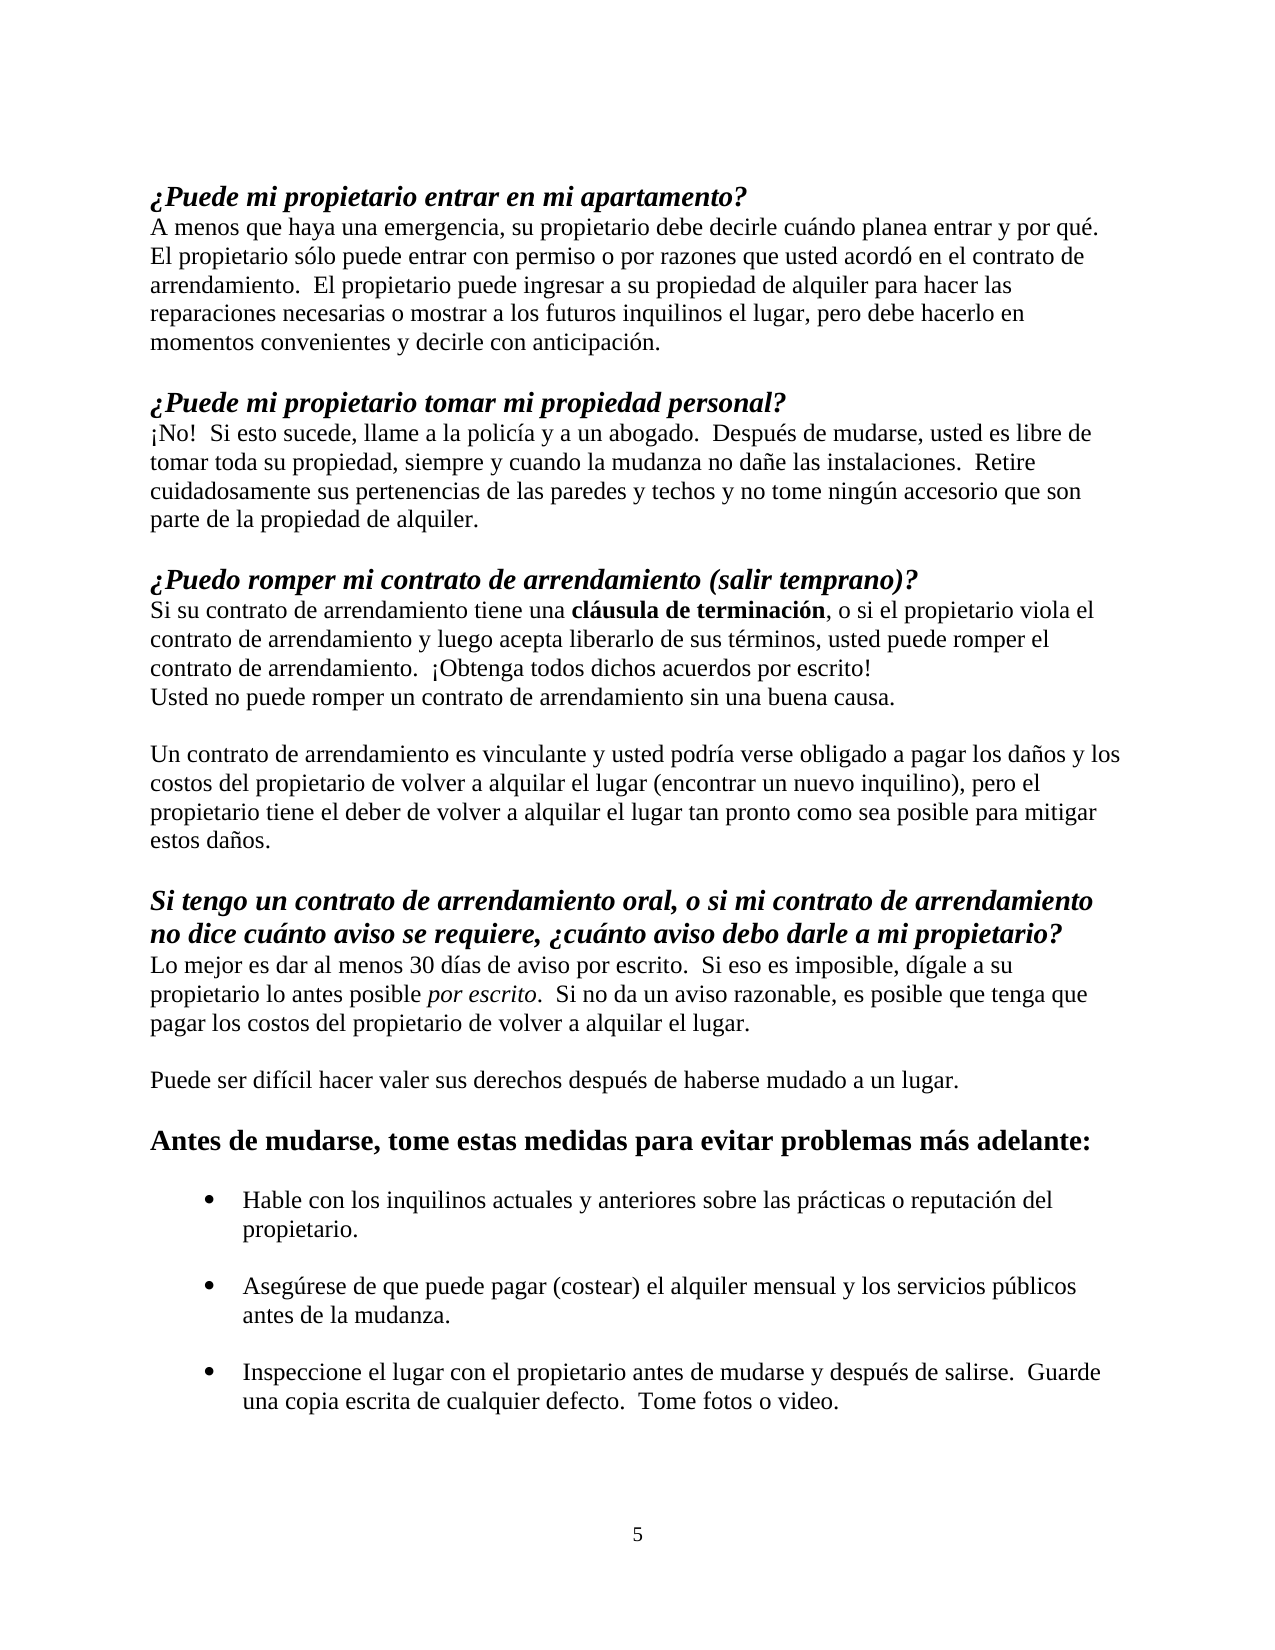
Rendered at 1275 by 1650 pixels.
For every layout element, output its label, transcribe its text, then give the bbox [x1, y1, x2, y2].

text A menos que haya una emergencia, su propietario debe decirle cuándo planea entrar y por qué. El propietario sólo puede entrar con permiso o por razones que usted acordó en el contrato de arrendamiento. El propietario puede ingresar a su propiedad de alquiler para hacer las reparaciones necesarias o mostrar a los futuros inquilinos el lugar, pero debe hacerlo en momentos convenientes y decirle con anticipación. [150, 212, 1125, 356]
text Un contrato de arrendamiento es vinculante y usted podría verse obligado a pagar los daños y los costos del propietario de volver a alquilar el lugar (encontrar un nuevo inquilino), pero el propietario tiene el deber de volver a alquilar el lugar tan pronto como sea posible para mitigar estos daños. [150, 739, 1125, 854]
text ¿Puede mi propietario entrar en mi apartamento? [150, 179, 1125, 212]
list Inspeccione el lugar con el propietario antes de mudarse y después de salirse. Guarde una copia escrita de cualquier defecto. Tome fotos o video. [205, 1357, 1125, 1415]
list Asegúrese de que puede pagar (costear) el alquiler mensual y los servicios públicos antes de la mudanza. [205, 1271, 1125, 1329]
text Si tengo un contrato de arrendamiento oral, o si mi contrato de arrendamiento no dice cuánto aviso se requiere, ¿cuánto aviso debo darle a mi propietario? [150, 883, 1125, 950]
text ¿Puede mi propietario tomar mi propiedad personal? [150, 385, 1125, 418]
text Usted no puede romper un contrato de arrendamiento sin una buena causa. [150, 682, 1125, 711]
text Si su contrato de arrendamiento tiene una cláusula de terminación, o si el propietario viola el contrato de arrendamiento y luego acepta liberarlo de sus términos, usted puede romper el contrato de arrendamiento. ¡Obtenga todos dichos acuerdos por escrito! [150, 596, 1125, 682]
text ¡No! Si esto sucede, llame a la policía y a un abogado. Después de mudarse, usted es libre de tomar toda su propiedad, siempre y cuando la mudanza no dañe las instalaciones. Retire cuidadosamente sus pertenencias de las paredes y techos y no tome ningún accesorio que son parte de la propiedad de alquiler. [150, 418, 1125, 533]
text Puede ser difícil hacer valer sus derechos después de haberse mudado a un lugar. [150, 1065, 1125, 1094]
text ¿Puedo romper mi contrato de arrendamiento (salir temprano)? [150, 562, 1125, 596]
list Hable con los inquilinos actuales y anteriores sobre las prácticas o reputación del propietario. [205, 1185, 1125, 1242]
text Antes de mudarse, tome estas medidas para evitar problemas más adelante: [150, 1123, 1125, 1156]
text Lo mejor es dar al menos 30 días de aviso por escrito. Si eso es imposible, dígale a su propietario lo antes posible por escrito. Si no da un aviso razonable, es posible que tenga que pagar los costos del propietario de volver a alquilar el lugar. [150, 950, 1125, 1036]
